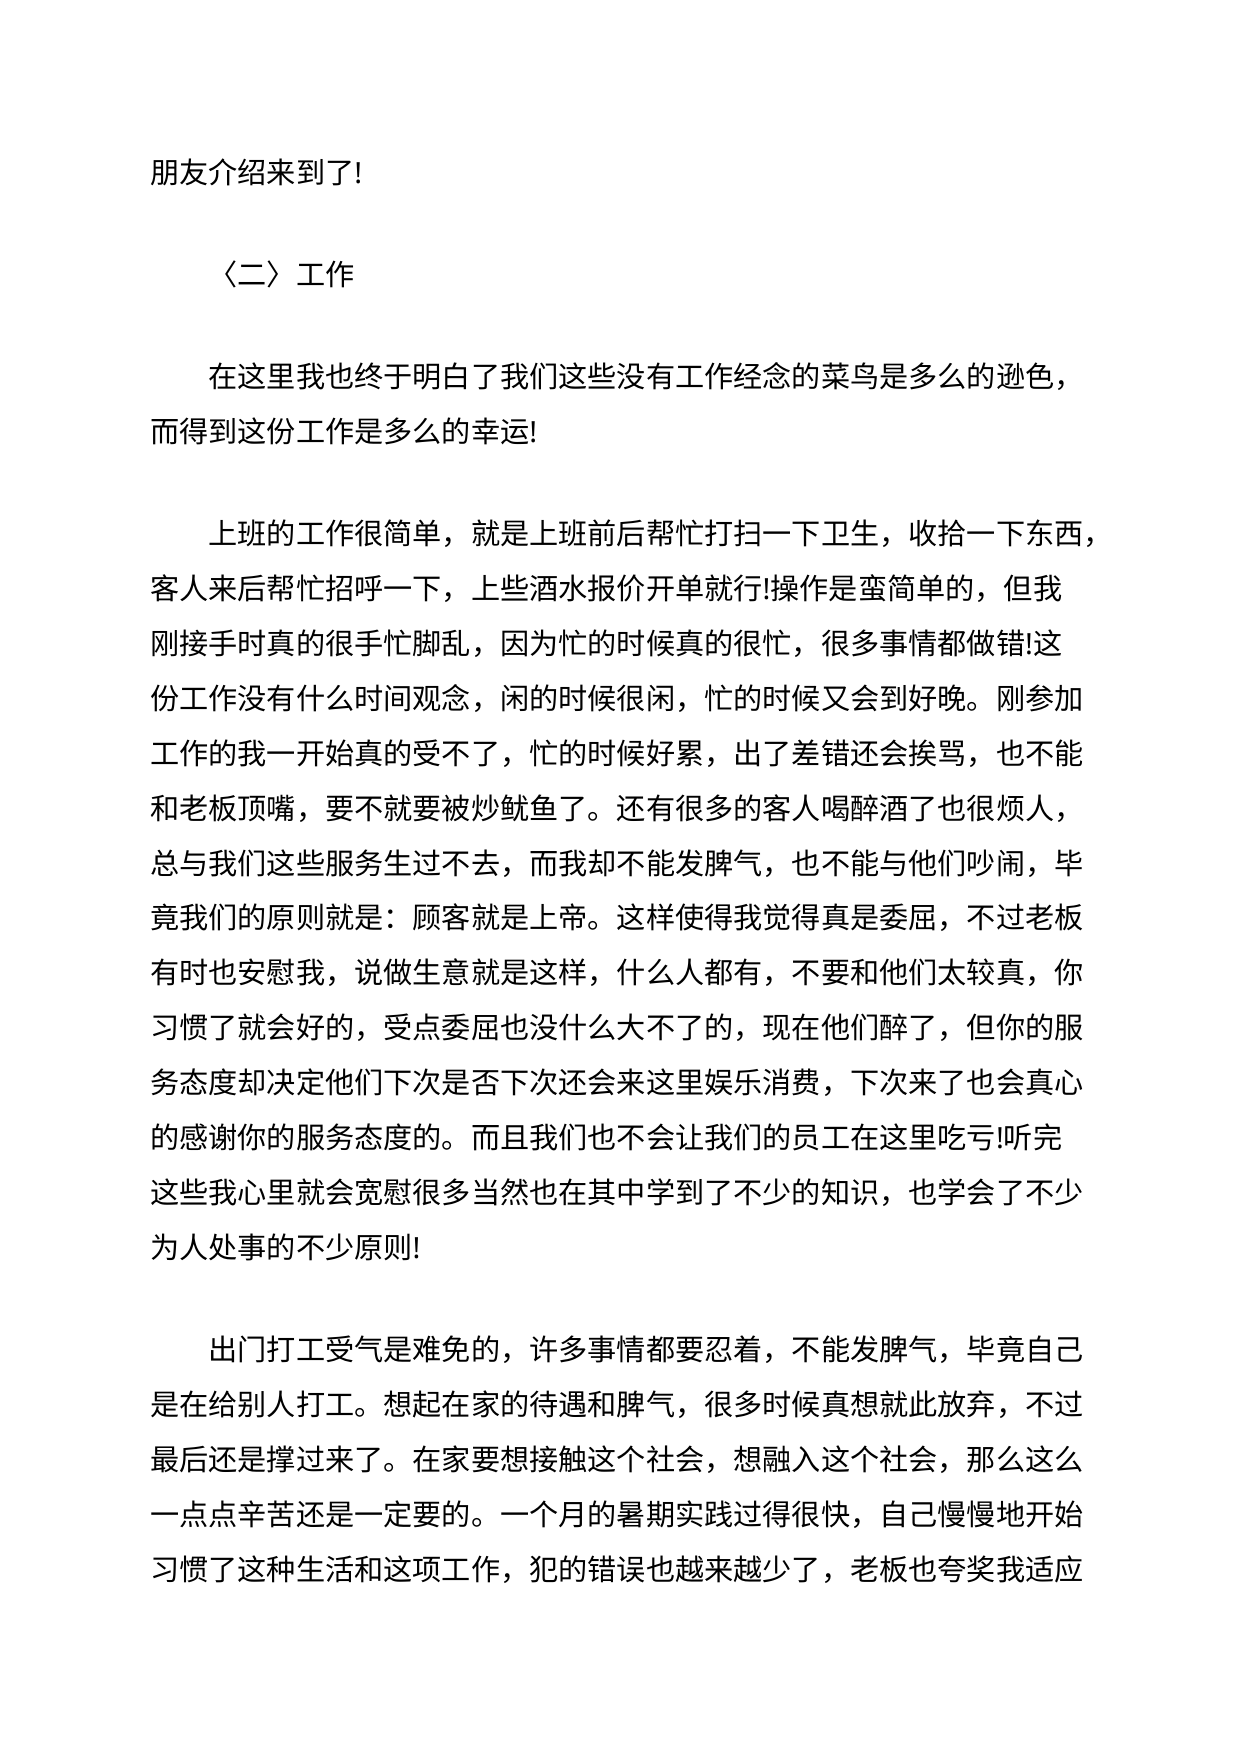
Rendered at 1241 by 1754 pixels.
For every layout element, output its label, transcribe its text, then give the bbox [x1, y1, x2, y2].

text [150, 150, 1090, 192]
text 在这里我也终于明白了我们这些没有工作经念的菜鸟是多么的逊色，而得到这份工作是多么的幸运! [150, 354, 1090, 451]
text 〈二〉工作 [150, 252, 1090, 294]
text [150, 1327, 1090, 1588]
text 上班的工作很简单，就是上班前后帮忙打扫一下卫生，收拾一下东西，客人来后帮忙招呼一下，上些酒水报价开单就行!操作是蛮简单的，但我刚接手时真的很手忙脚乱，因为忙的时候真的很忙，很多事情都做错!这份工作没有什么时间观念，闲的时候很闲，忙的时候又会到好晚。刚参加工作的我一开始真的受不了，忙的时候好累，出了差错还会挨骂，也不能和老板顶嘴，要不就要被炒鱿鱼了。还有很多的客人喝醉酒了也很烦人，总与我们这些服务生过不去，而我却不能发脾气，也不能与他们吵闹，毕竟我们的原则就是：顾客就是上帝。这样使得我觉得真是委屈，不过老板有时也安慰我，说做生意就是这样，什么人都有，不要和他们太较真，你习惯了就会好的，受点委屈也没什么大不了的，现在他们醉了，但你的服务态度却决定他们下次是否下次还会来这里娱乐消费，下次来了也会真心的感谢你的服务态度的。而且我们也不会让我们的员工在这里吃亏!听完这些我心里就会宽慰很多当然也在其中学到了不少的知识，也学会了不少为人处事的不少原则! [150, 511, 1090, 1267]
